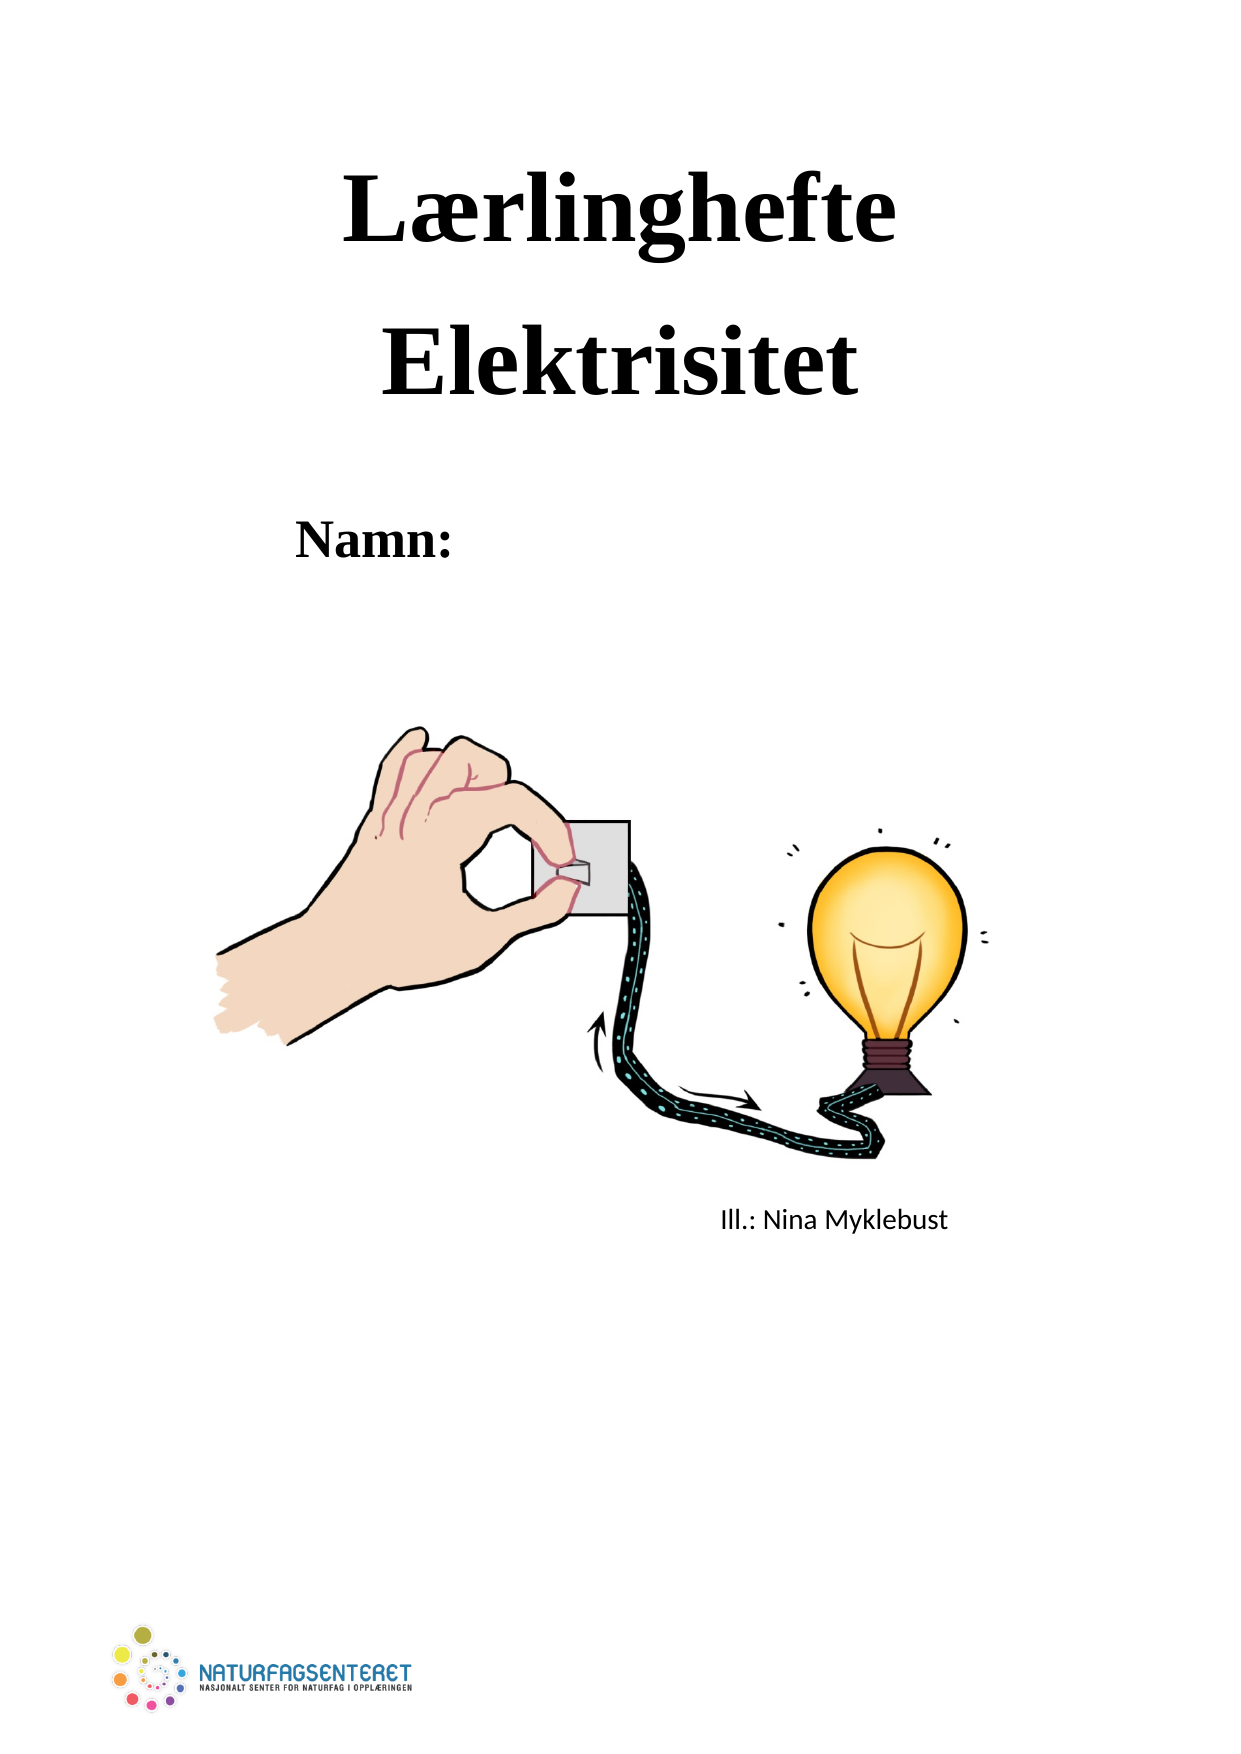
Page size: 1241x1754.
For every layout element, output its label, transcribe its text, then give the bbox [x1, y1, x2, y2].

picture [106, 1620, 416, 1721]
text Elektrisitet [148, 301, 1093, 416]
text Lærlinghefte [148, 148, 1093, 263]
picture [206, 691, 1032, 1215]
text Namn: [148, 507, 1093, 569]
